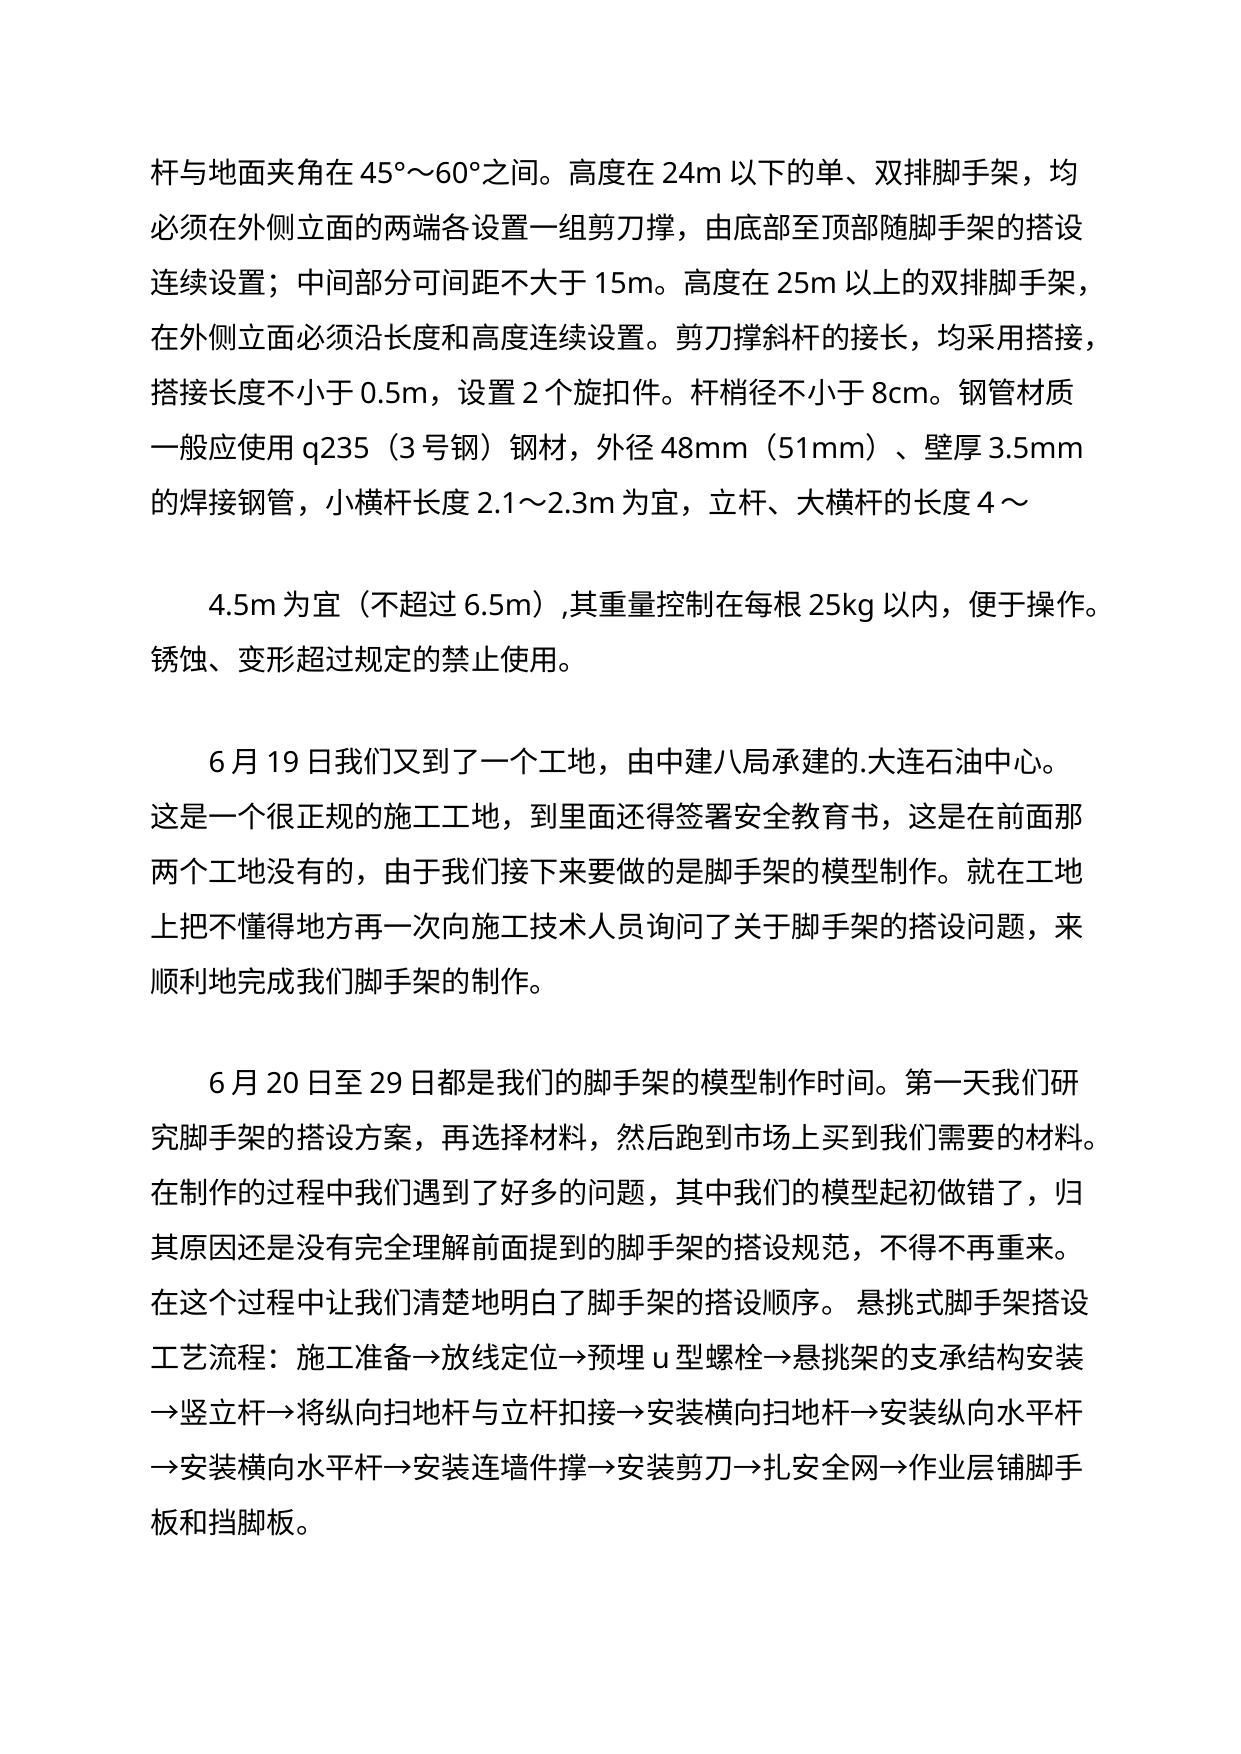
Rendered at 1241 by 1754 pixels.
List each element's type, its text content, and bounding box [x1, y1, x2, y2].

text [150, 150, 1090, 522]
text 6月19日我们又到了一个工地，由中建八局承建的.大连石油中心。这是一个很正规的施工工地，到里面还得签署安全教育书，这是在前面那两个工地没有的，由于我们接下来要做的是脚手架的模型制作。就在工地上把不懂得地方再一次向施工技术人员询问了关于脚手架的搭设问题，来顺利地完成我们脚手架的制作。 [150, 738, 1090, 1001]
text 6月20日至29日都是我们的脚手架的模型制作时间。第一天我们研究脚手架的搭设方案，再选择材料，然后跑到市场上买到我们需要的材料。在制作的过程中我们遇到了好多的问题，其中我们的模型起初做错了，归其原因还是没有完全理解前面提到的脚手架的搭设规范，不得不再重来。在这个过程中让我们清楚地明白了脚手架的搭设顺序。 悬挑式脚手架搭设工艺流程：施工准备→放线定位→预埋u型螺栓→悬挑架的支承结构安装→竖立杆→将纵向扫地杆与立杆扣接→安装横向扫地杆→安装纵向水平杆→安装横向水平杆→安装连墙件撑→安装剪刀→扎安全网→作业层铺脚手板和挡脚板。 [150, 1060, 1090, 1542]
text 4.5m为宜（不超过6.5m）,其重量控制在每根25kg以内，便于操作。锈蚀、变形超过规定的禁止使用。 [150, 582, 1090, 679]
